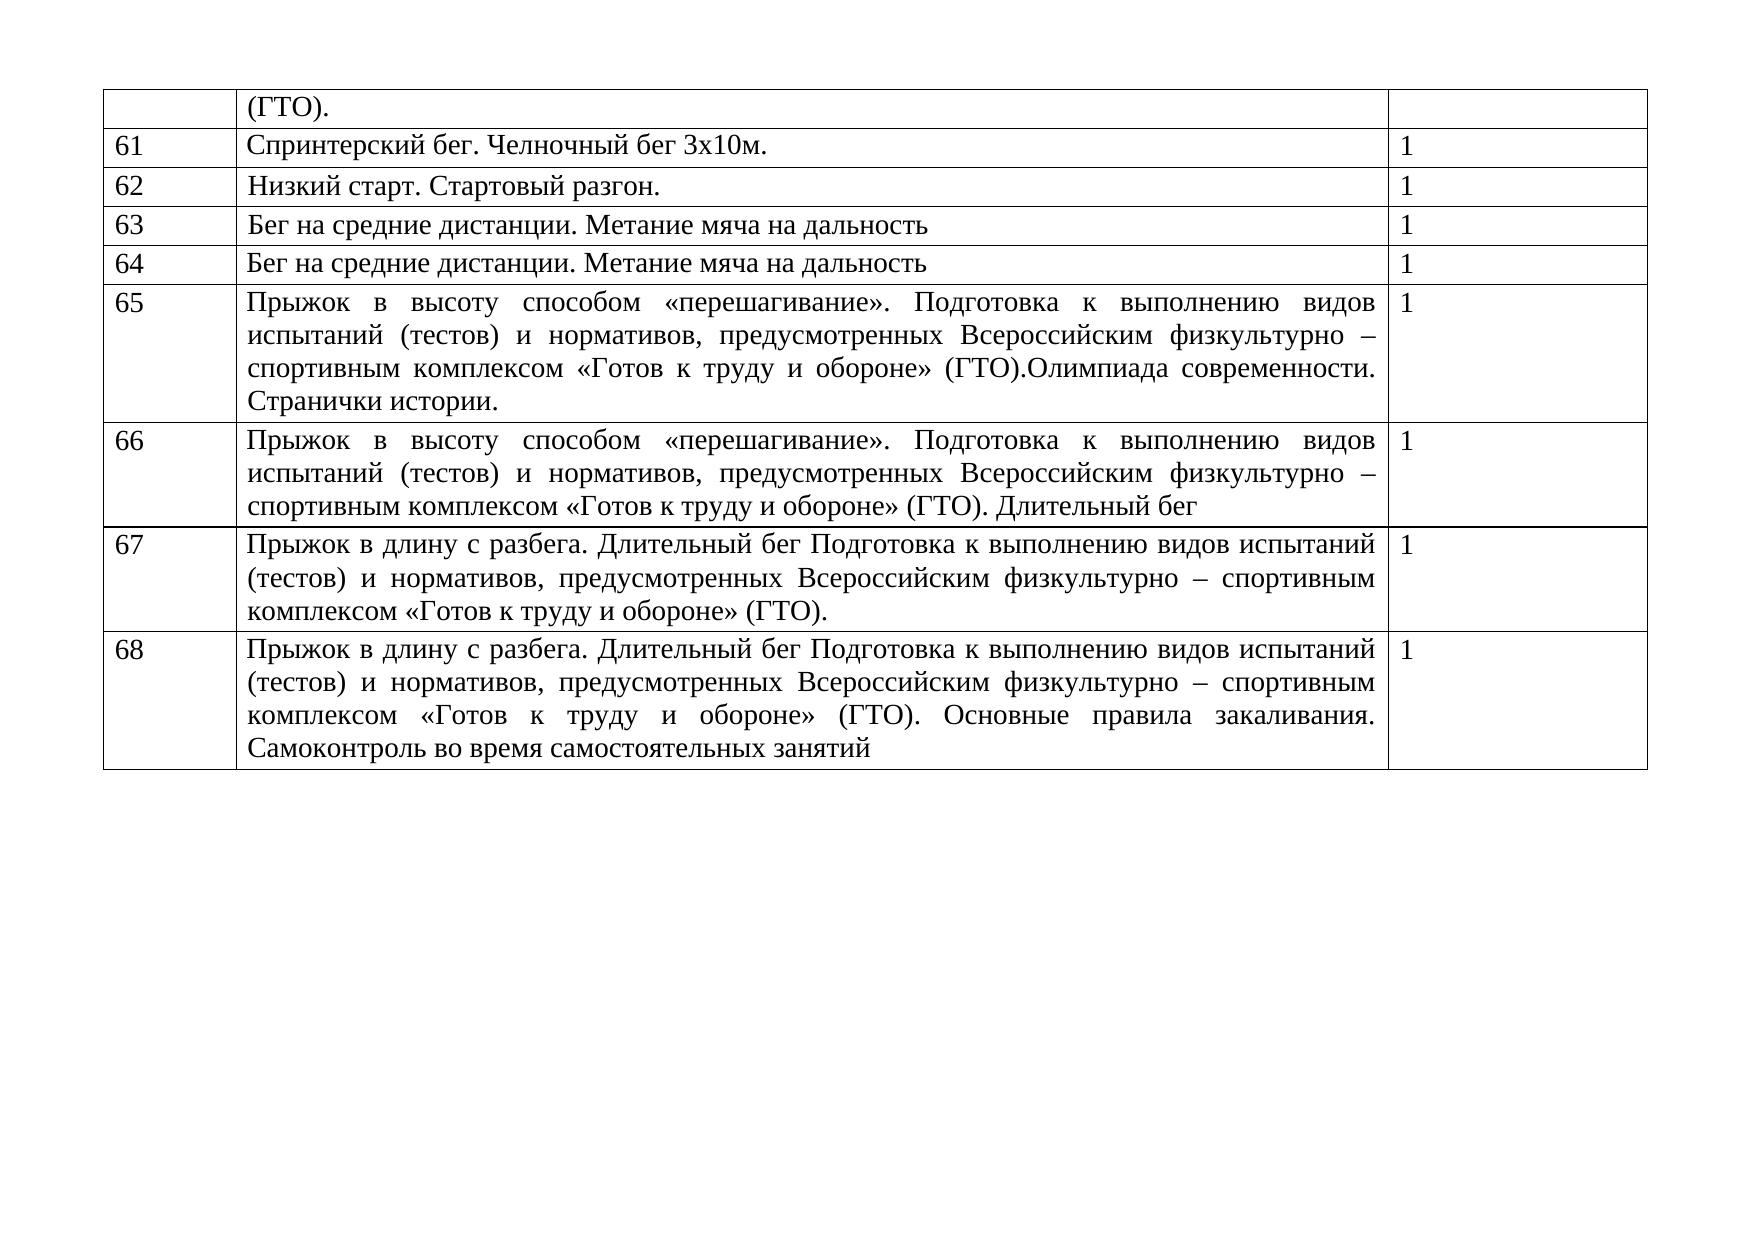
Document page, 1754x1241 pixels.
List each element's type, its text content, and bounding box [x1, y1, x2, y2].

table_cell Низкий старт. Стартовый разгон. [237, 168, 1388, 206]
table_cell 1 [1389, 90, 1647, 127]
table_cell Прыжок в длину с разбега. Длительный бег Подготовка к выполнению видов испытаний (тестов) и нормативов, предусмотренных Всероссийским физкультурно – спортивным комплексом «Готов к труду и обороне» (ГТО). Основные правила закаливания. Самоконтроль во время самостоятельных занятий [237, 632, 1388, 769]
table_cell Спринтерский бег. Челночный бег 3х10м. [237, 129, 1388, 167]
table_cell 1 [1389, 168, 1647, 206]
table_cell 62 [104, 168, 236, 206]
table_cell 1 [1389, 207, 1647, 245]
table_cell 61 [104, 129, 236, 167]
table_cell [237, 90, 1388, 127]
table_cell 1 [1389, 285, 1647, 422]
table_cell 1 [1389, 528, 1647, 631]
table_cell 66 [104, 423, 236, 526]
table_cell Прыжок в высоту способом «перешагивание». Подготовка к выполнению видов испытаний (тестов) и нормативов, предусмотренных Всероссийским физкультурно – спортивным комплексом «Готов к труду и обороне» (ГТО). Длительный бег [237, 423, 1388, 526]
table_cell 65 [104, 285, 236, 422]
table_cell 64 [104, 246, 236, 284]
table_cell 1 [1389, 246, 1647, 284]
table_cell 1 [1389, 632, 1647, 769]
table_cell Прыжок в высоту способом «перешагивание». Подготовка к выполнению видов испытаний (тестов) и нормативов, предусмотренных Всероссийским физкультурно – спортивным комплексом «Готов к труду и обороне» (ГТО).Олимпиада современности. Странички истории. [237, 285, 1388, 422]
table_cell 1 [1389, 129, 1647, 167]
table_cell Бег на средние дистанции. Метание мяча на дальность [237, 246, 1388, 284]
table_cell 1 [1389, 423, 1647, 526]
table_cell 63 [104, 207, 236, 245]
table_cell 60 [104, 90, 236, 127]
table_cell Бег на средние дистанции. Метание мяча на дальность [237, 207, 1388, 245]
table_cell 67 [104, 528, 236, 631]
table_cell Прыжок в длину с разбега. Длительный бег Подготовка к выполнению видов испытаний (тестов) и нормативов, предусмотренных Всероссийским физкультурно – спортивным комплексом «Готов к труду и обороне» (ГТО). [237, 528, 1388, 631]
table_cell 68 [104, 632, 236, 769]
